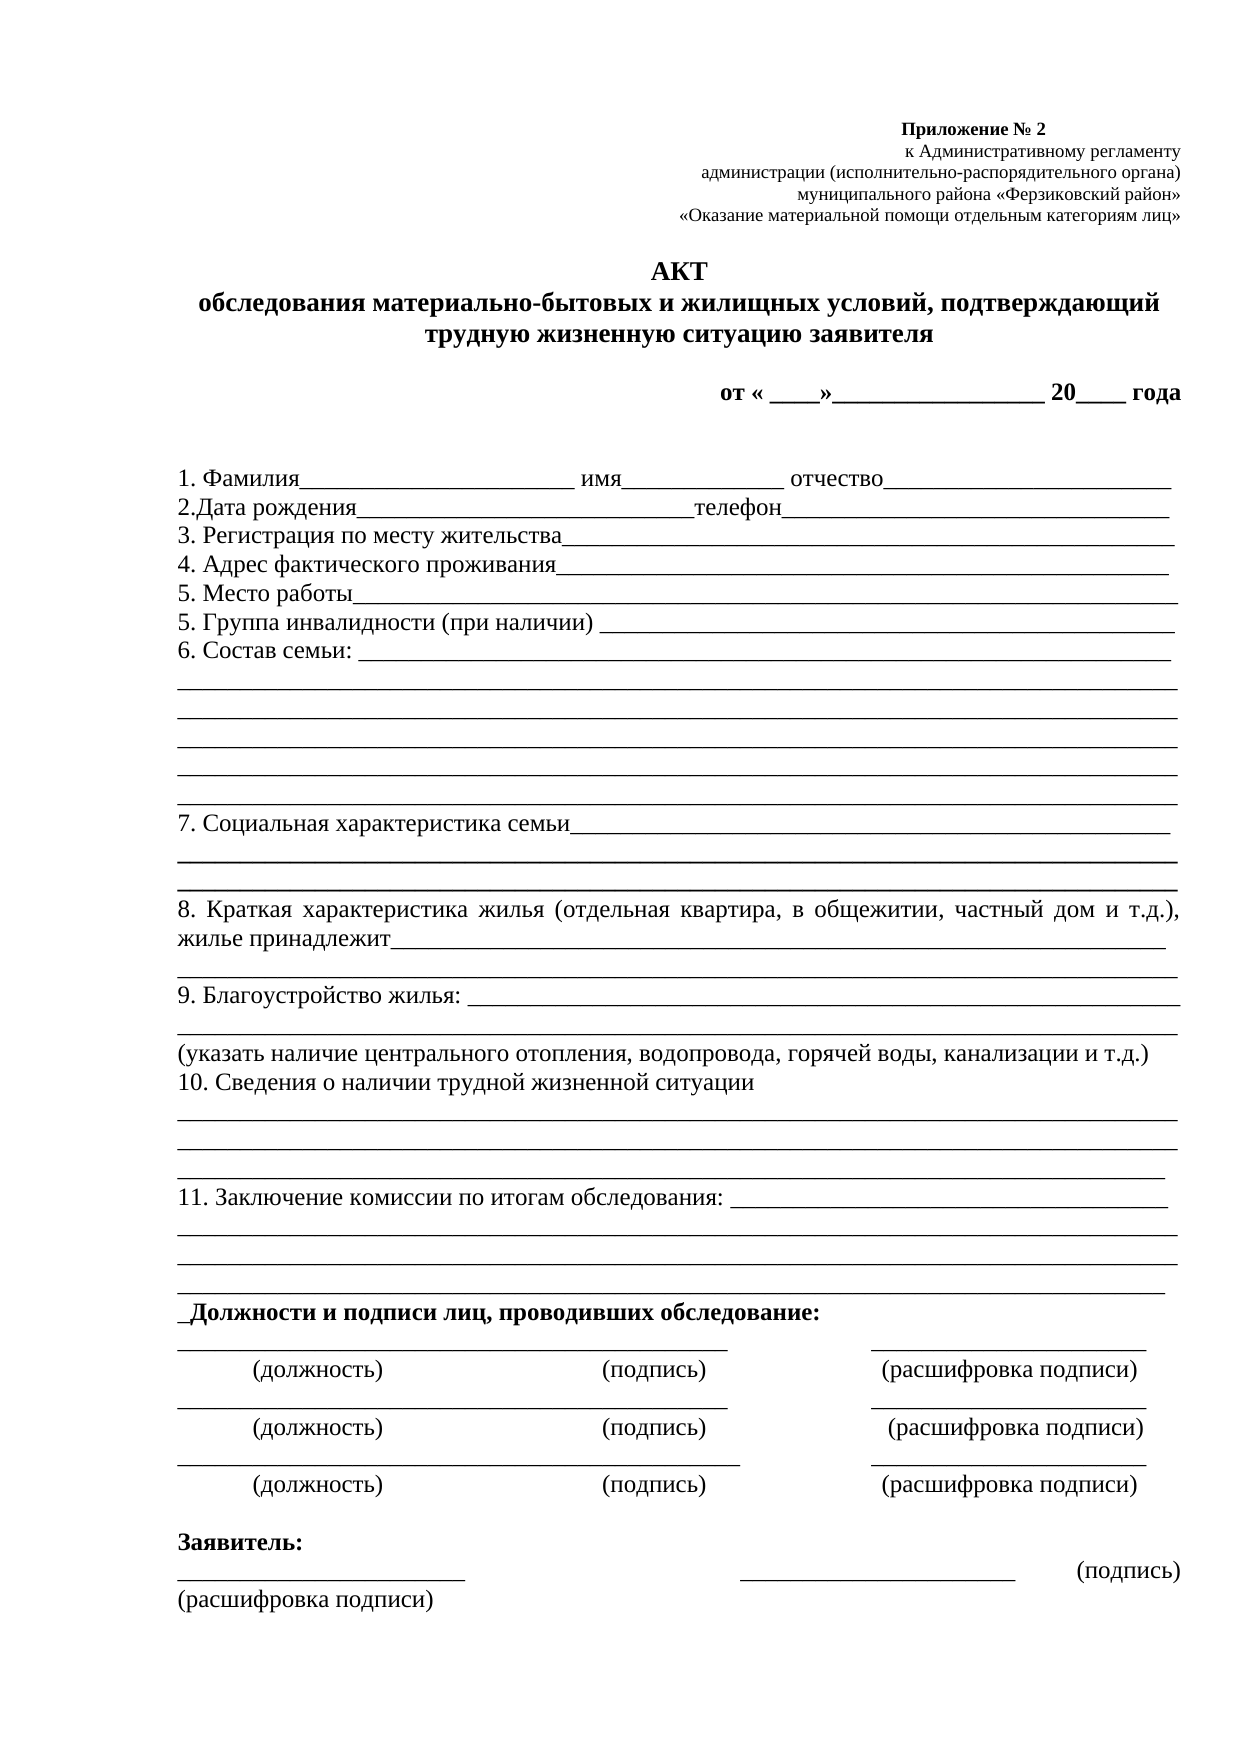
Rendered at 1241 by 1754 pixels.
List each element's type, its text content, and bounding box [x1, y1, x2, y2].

text администрации (исполнительно-распорядительного органа) [177, 161, 1181, 183]
text 8. Краткая характеристика жилья (отдельная квартира, в общежитии, частный дом и т.д.), жилье принадлежит______________________________________________________________ [177, 894, 1181, 952]
text ________________________________________________________________________________ [177, 779, 1181, 808]
text ________________________________________________________________________________Должности и подписи лиц, проводивших обследование: [177, 1268, 1181, 1326]
text ________________________________________________________________________________ [177, 866, 1181, 894]
title «Оказание материальной помощи отдельным категориям лиц» [177, 204, 1181, 226]
text 5. Место работы__________________________________________________________________ [177, 578, 1181, 607]
text 11. Заключение комиссии по итогам обследования: ___________________________________ [177, 1182, 1181, 1211]
text обследования материально-бытовых и жилищных условий, подтверждающий [177, 286, 1181, 317]
text ________________________________________________________________________________________________________________________________________________________________ [177, 664, 1181, 722]
text 2.Дата рождения___________________________телефон_______________________________ [177, 492, 1181, 521]
text 7. Социальная характеристика семьи________________________________________________ [177, 808, 1181, 837]
text 5. Группа инвалидности (при наличии) ______________________________________________ [177, 607, 1181, 636]
text ____________________________________________ ______________________ [177, 1383, 1181, 1412]
text _______________________________________________________________________________________________________________________________________________________________________________________________________________________________________________ [177, 1096, 1181, 1182]
text муниципального района «Ферзиковский район» [177, 183, 1181, 204]
text 1. Фамилия______________________ имя_____________ отчество_______________________ [177, 463, 1181, 492]
text АКТ [177, 255, 1181, 286]
text _______________________ ______________________ (подпись) (расшифровка подписи) [177, 1556, 1181, 1613]
text (должность) (подпись) (расшифровка подписи) [177, 1469, 1181, 1498]
text ________________________________________________________________________________________________________________________________________________________________ [177, 1211, 1181, 1268]
text от « ____»_________________ 20____ года [177, 377, 1181, 406]
text ____________________________________________ ______________________ [177, 1326, 1181, 1354]
text ________________________________________________________________________________ [177, 1009, 1181, 1038]
text 3. Регистрация по месту жительства_________________________________________________ [177, 521, 1181, 549]
text к Административному регламенту [177, 140, 1181, 161]
text (указать наличие центрального отопления, водопровода, горячей воды, канализации и т.д.) [177, 1038, 1181, 1067]
text 4. Адрес фактического проживания_________________________________________________ [177, 549, 1181, 578]
text 10. Сведения о наличии трудной жизненной ситуации [177, 1067, 1181, 1096]
text ________________________________________________________________________________________________________________________________________________________________ [177, 722, 1181, 779]
text ________________________________________________________________________________ [177, 837, 1181, 866]
text 6. Состав семьи: _________________________________________________________________ [177, 636, 1181, 664]
text Заявитель: [177, 1527, 1181, 1556]
text трудную жизненную ситуацию заявителя [177, 317, 1181, 348]
text (должность) (подпись) (расшифровка подписи) [177, 1354, 1181, 1383]
text _____________________________________________ ______________________ [177, 1441, 1181, 1469]
text 9. Благоустройство жилья: _________________________________________________________ [177, 981, 1181, 1009]
text ________________________________________________________________________________ [177, 952, 1181, 981]
text (должность) (подпись) (расшифровка подписи) [177, 1412, 1181, 1441]
text Приложение № 2 [177, 118, 1181, 140]
